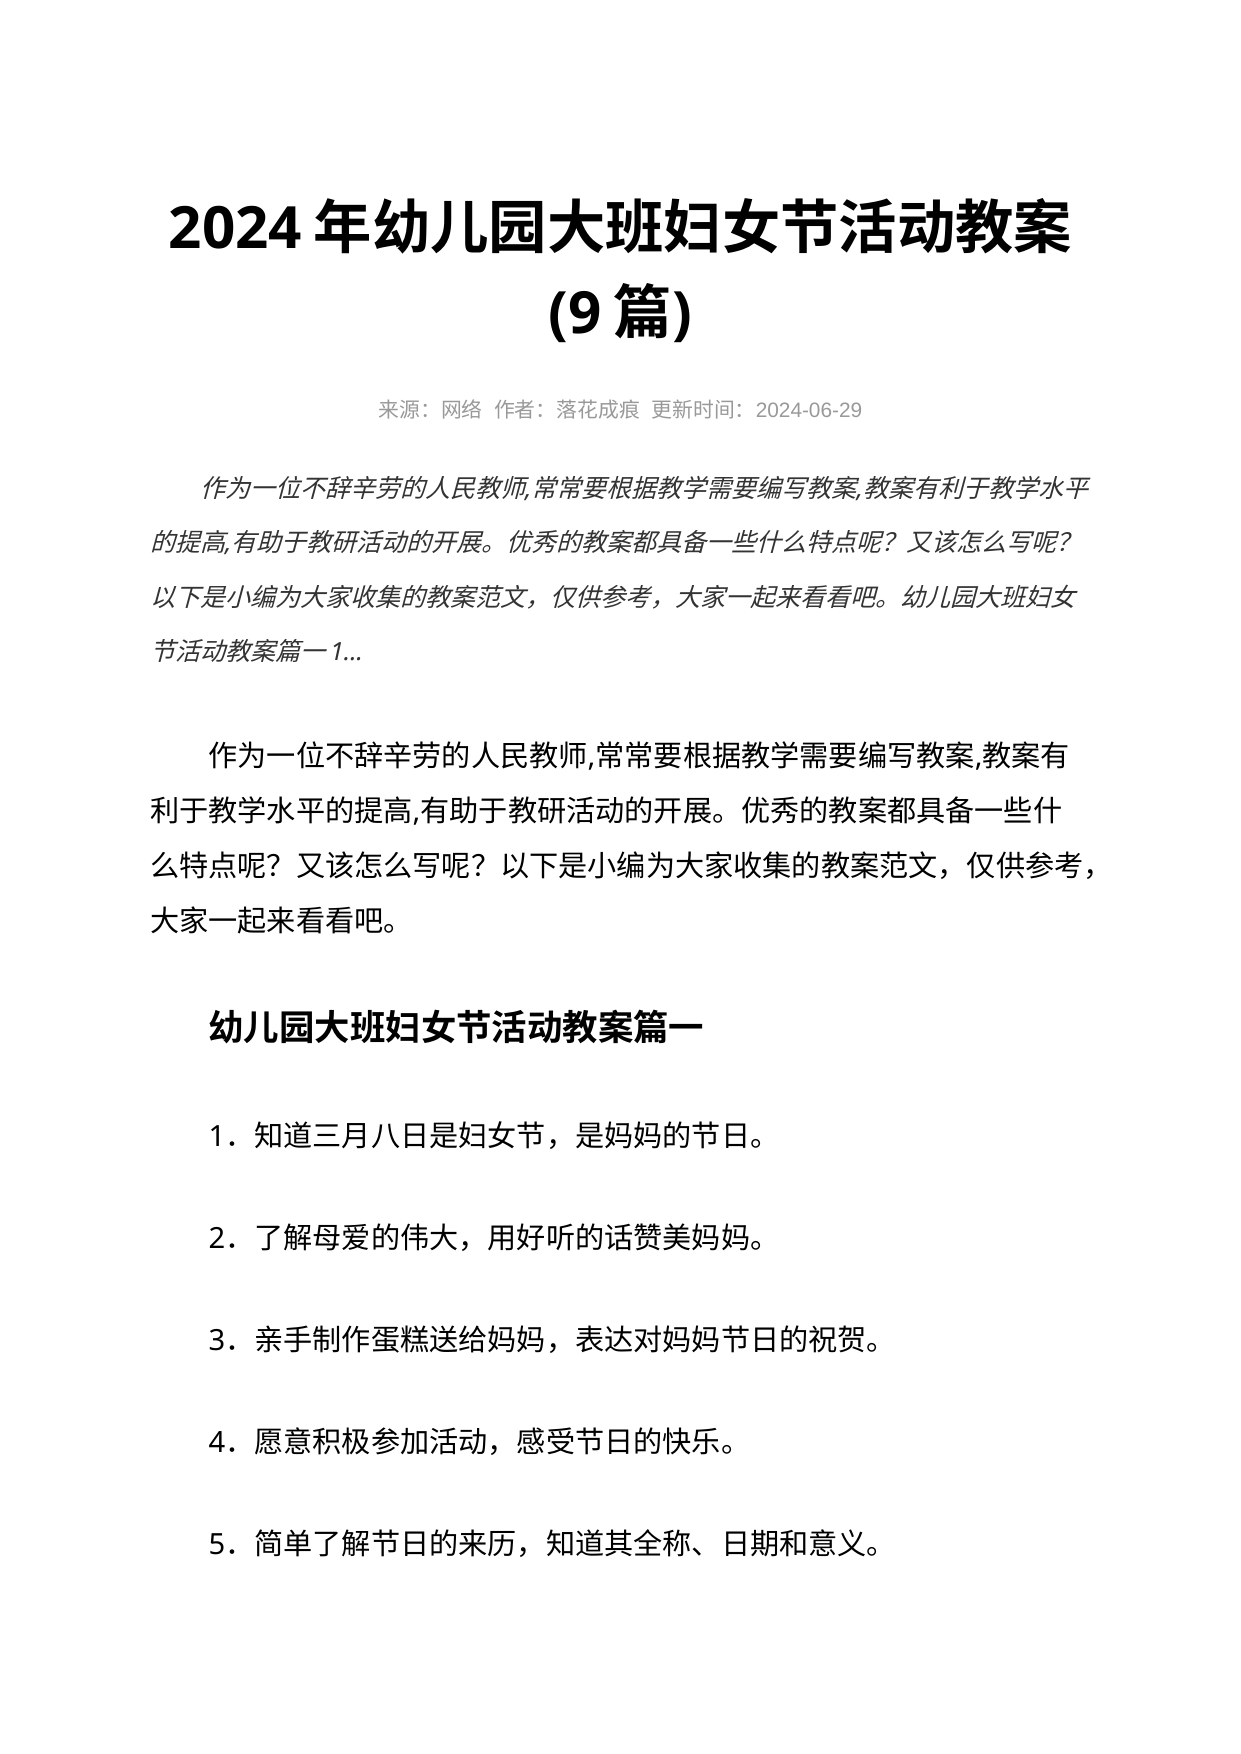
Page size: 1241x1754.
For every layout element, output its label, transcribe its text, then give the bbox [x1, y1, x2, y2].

text 来源：网络 作者：落花成痕 更新时间：2024-06-29 [150, 398, 1090, 422]
text 幼儿园大班妇女节活动教案篇一 [150, 999, 1090, 1051]
text 1．知道三月八日是妇女节，是妈妈的节日。 [150, 1113, 1090, 1155]
subtitle 2024年幼儿园大班妇女节活动教案(9篇) [150, 181, 1090, 351]
text 5．简单了解节日的来历，知道其全称、日期和意义。 [150, 1521, 1090, 1563]
text 作为一位不辞辛劳的人民教师,常常要根据教学需要编写教案,教案有利于教学水平的提高,有助于教研活动的开展。优秀的教案都具备一些什么特点呢？又该怎么写呢？以下是小编为大家收集的教案范文，仅供参考，大家一起来看看吧。幼儿园大班妇女节活动教案篇一1... [150, 468, 1090, 668]
text 4．愿意积极参加活动，感受节日的快乐。 [150, 1419, 1090, 1461]
text 2．了解母爱的伟大，用好听的话赞美妈妈。 [150, 1215, 1090, 1257]
text 作为一位不辞辛劳的人民教师,常常要根据教学需要编写教案,教案有利于教学水平的提高,有助于教研活动的开展。优秀的教案都具备一些什么特点呢？又该怎么写呢？以下是小编为大家收集的教案范文，仅供参考，大家一起来看看吧。 [150, 733, 1090, 940]
text 3．亲手制作蛋糕送给妈妈，表达对妈妈节日的祝贺。 [150, 1317, 1090, 1359]
